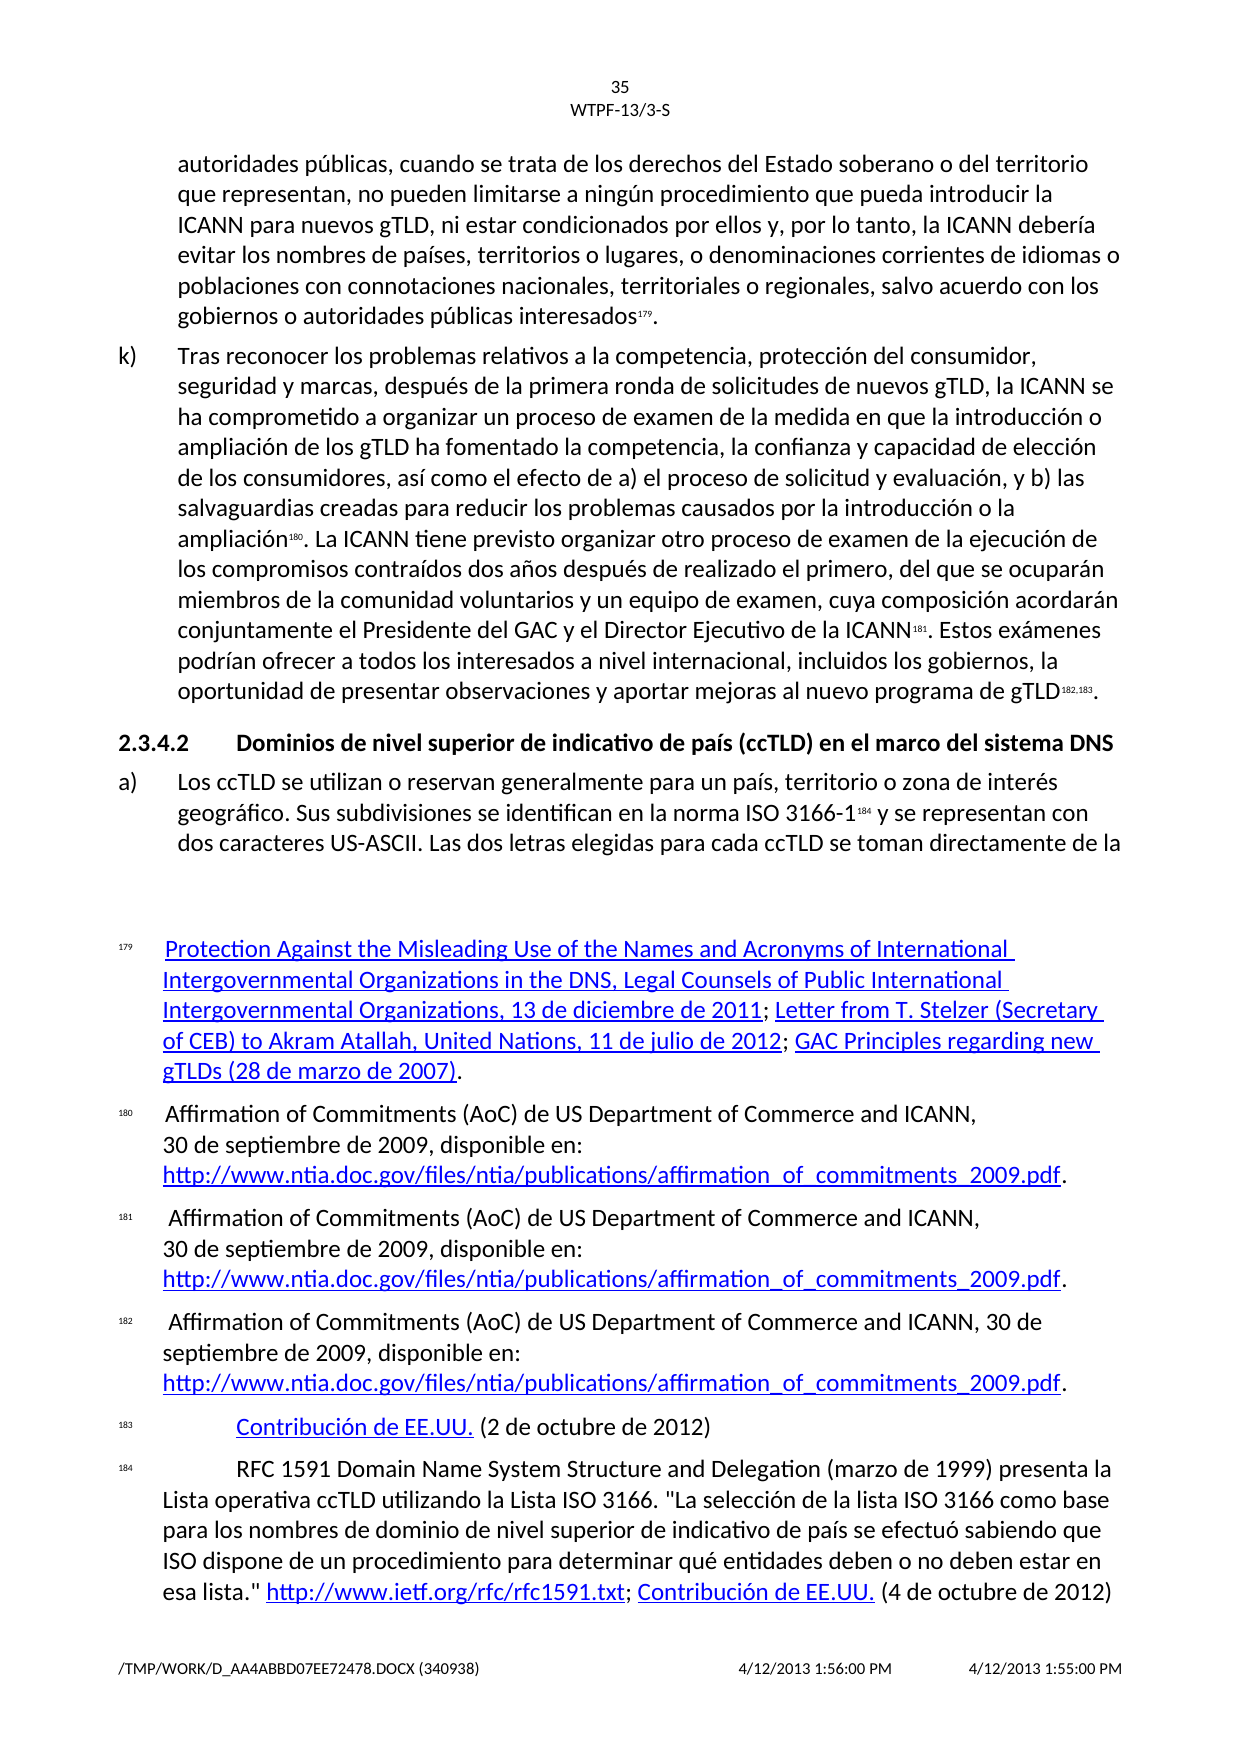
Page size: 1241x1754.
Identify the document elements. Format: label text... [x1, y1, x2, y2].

subtitle 2.3.4.2 Dominios de nivel superior de indicativo de país (ccTLD) en el marco del sistema DNS [118, 727, 1122, 757]
text a) Los ccTLD se utilizan o reservan generalmente para un país, territorio o zona de interés geográfico. Sus subdivisiones se identifican en la norma ISO 3166-1 y se representan con dos caracteres US-ASCII. Las dos letras elegidas para cada ccTLD se toman directamente de la lista ISO 3166-1 o de la lista de elementos de código Alpha-2 reservados definidos por el organismo de mantenimiento de ISO 3166 [118, 766, 1122, 858]
text k) Tras reconocer los problemas relativos a la competencia, protección del consumidor, seguridad y marcas, después de la primera ronda de solicitudes de nuevos gTLD, la ICANN se ha comprometido a organizar un proceso de examen de la medida en que la introducción o ampliación de los gTLD ha fomentado la competencia, la confianza y capacidad de elección de los consumidores, así como el efecto de a) el proceso de solicitud y evaluación, y b) las salvaguardias creadas para reducir los problemas causados por la introducción o la ampliación. La ICANN tiene previsto organizar otro proceso de examen de la ejecución de los compromisos contraídos dos años después de realizado el primero, del que se ocuparán miembros de la comunidad voluntarios y un equipo de examen, cuya composición acordarán conjuntamente el Presidente del GAC y el Director Ejecutivo de la ICANN. Estos exámenes podrían ofrecer a todos los interesados a nivel internacional, incluidos los gobiernos, la oportunidad de presentar observaciones y aportar mejoras al nuevo programa de gTLD,. [118, 340, 1122, 706]
text j) El Applicant Guidebook de la ICANN contiene nuevos mecanismos de protección de derechos para solucionar algunos de estos problemas,, como un centro de resolución de marcas y un sistema uniforme de suspensión rápida para resolver las controversias a medida que se planteen. Sin embargo, algunos sostienen que todavía quedan diversos problemas de política general. Uno de los ejemplos mencionados es la protección contra la posible utilización engañosa de los nombres y siglas de organizaciones intergubernamentales (OIG) y se está debatiendo la manera de solucionarlo. En su comunicado de Toronto, el GAC aconsejó a la Junta de la ICANN que, en pro del interés público, era necesario proteger los nombres y acrónimos IGO en el nuevo gTLD antes de efectuar delegación nueva alguna, y está elaborando una lista de los nombres IGO que se han de proteger en colaboración con los miembros IGO. En la ICANN se ha reconocido que los derechos de los gobiernos y las autoridades públicas, cuando se trata de los derechos del Estado soberano o del territorio que representan, no pueden limitarse a ningún procedimiento que pueda introducir la ICANN para nuevos gTLD, ni estar condicionados por ellos y, por lo tanto, la ICANN debería evitar los nombres de países, territorios o lugares, o denominaciones corrientes de idiomas o poblaciones con connotaciones nacionales, territoriales o regionales, salvo acuerdo con los gobiernos o autoridades públicas interesados. [118, 148, 1122, 331]
